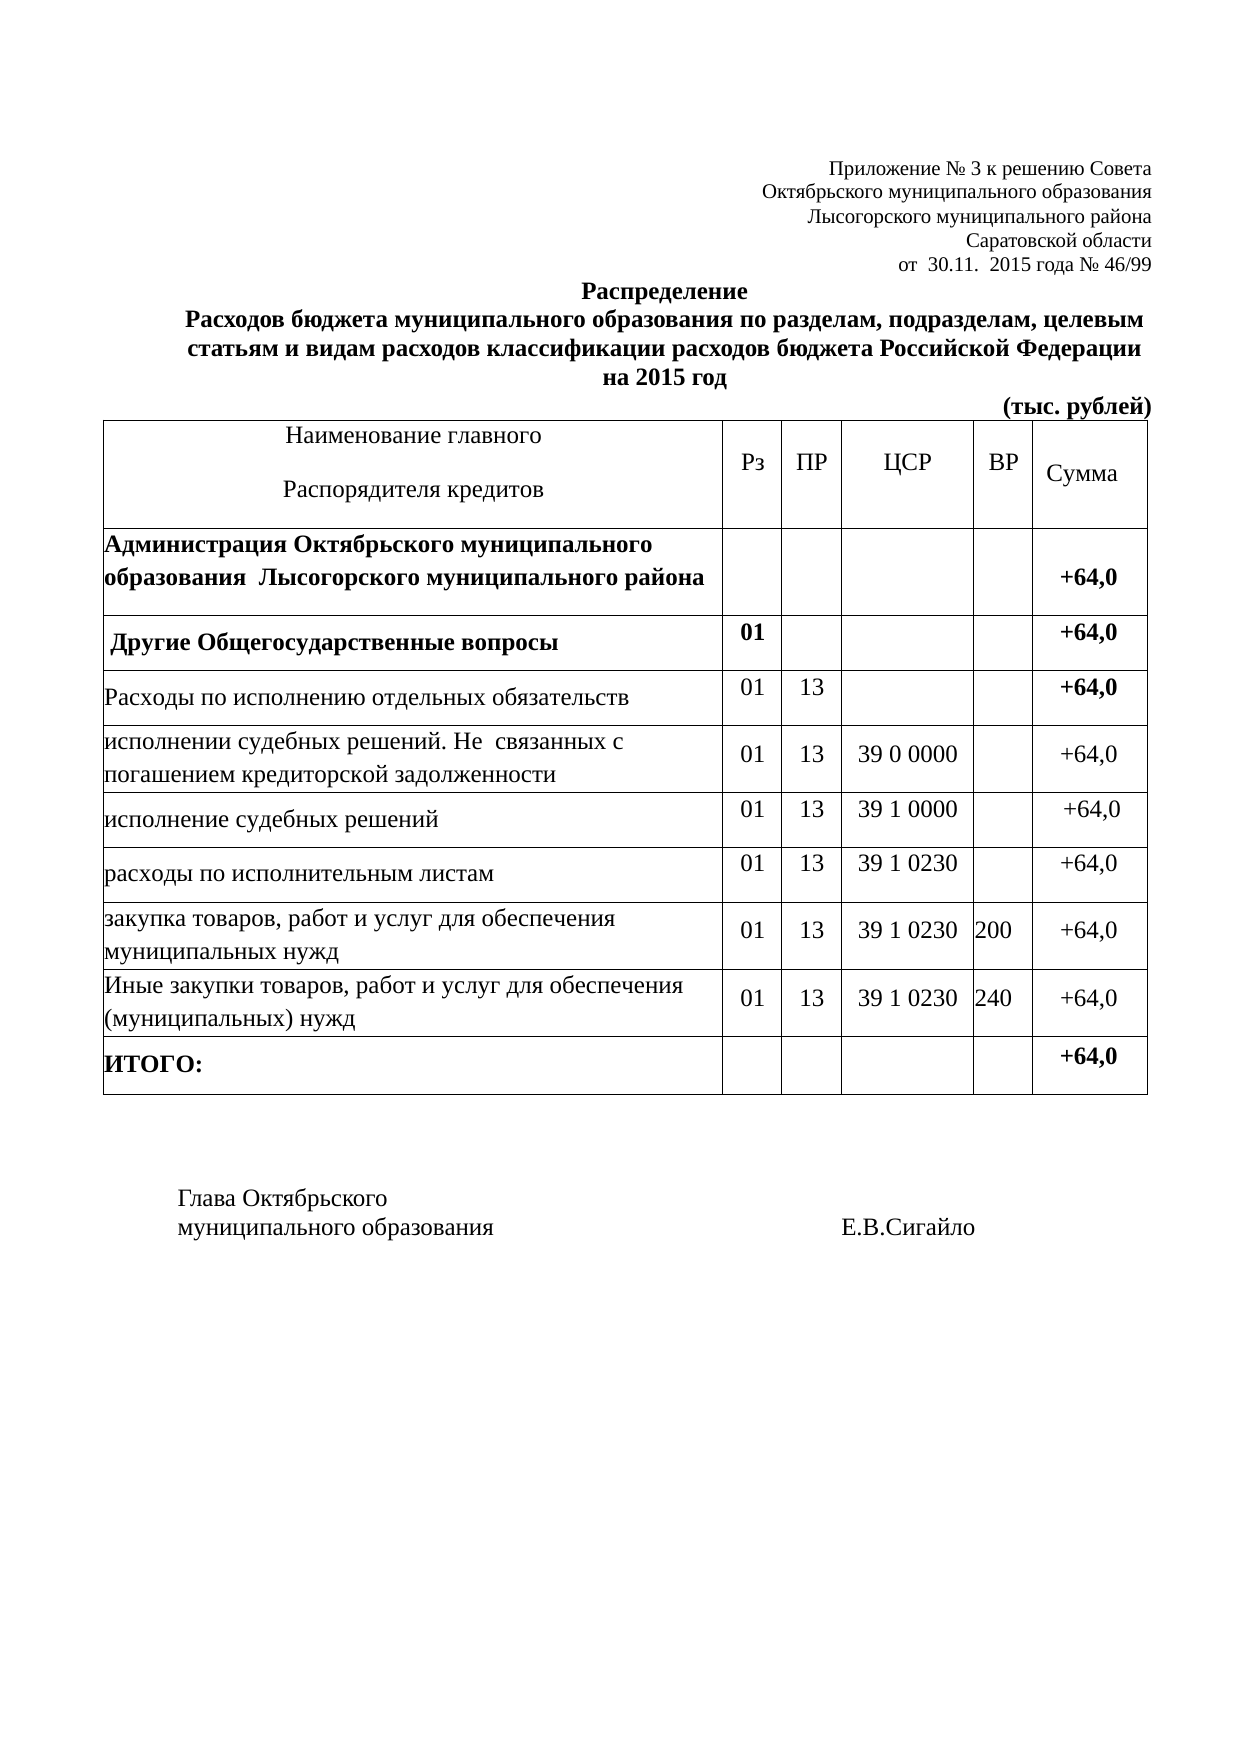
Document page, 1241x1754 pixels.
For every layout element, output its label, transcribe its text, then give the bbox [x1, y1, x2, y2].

table_cell 01 [723, 671, 781, 725]
table_cell Расходы по исполнению отдельных обязательств [104, 671, 722, 725]
table_cell +64,0 [1033, 1037, 1144, 1094]
table_cell [974, 529, 1032, 615]
text Приложение № 3 к решению Совета [177, 155, 1152, 179]
table_header ЦСР [842, 421, 973, 528]
table_cell 01 [723, 848, 781, 902]
table_cell 200 [974, 903, 1032, 969]
table_cell 13 [782, 793, 841, 847]
table_cell 13 [782, 726, 841, 792]
table_cell 39 1 0230 [842, 848, 973, 902]
table_cell 01 [723, 970, 781, 1036]
table_cell [974, 793, 1032, 847]
table_cell исполнение судебных решений [104, 793, 722, 847]
table_cell 39 1 0230 [842, 970, 973, 1036]
table_cell Иные закупки товаров, работ и услуг для обеспечения (муниципальных) нужд [104, 970, 722, 1036]
table_cell Другие Общегосударственные вопросы [104, 616, 722, 670]
text Расходов бюджета муниципального образования по разделам, подразделам, целевым статьям и видам расходов классификации расходов бюджета Российской Федерации [177, 304, 1152, 362]
text муниципального образования Е.В.Сигайло [177, 1212, 1152, 1241]
table_cell [782, 616, 841, 670]
table_cell +64,0 [1033, 903, 1144, 969]
table_cell [974, 671, 1032, 725]
table_cell +64,0 [1033, 671, 1144, 725]
table_cell 39 1 0000 [842, 793, 973, 847]
table_cell 39 0 0000 [842, 726, 973, 792]
table_cell +64,0 [1033, 793, 1144, 847]
text от 30.11. 2015 года № 46/99 [177, 252, 1152, 276]
table_cell [974, 726, 1032, 792]
table_cell +64,0 [1033, 726, 1144, 792]
table_cell [782, 1037, 841, 1094]
table_cell [974, 1037, 1032, 1094]
text Саратовской области [177, 228, 1152, 252]
table_cell 13 [782, 848, 841, 902]
table_cell +64,0 [1033, 970, 1144, 1036]
table_cell расходы по исполнительным листам [104, 848, 722, 902]
table_cell 01 [723, 616, 781, 670]
table_cell [974, 848, 1032, 902]
table_header Наименование главного Распорядителя кредитов [104, 421, 722, 528]
table_cell [842, 616, 973, 670]
text Октябрьского муниципального образования [177, 179, 1152, 203]
table_cell 240 [974, 970, 1032, 1036]
table_header ВР [974, 421, 1032, 528]
table_cell ИТОГО: [104, 1037, 722, 1094]
text (тыс. рублей) [177, 391, 1152, 419]
table_cell +64,0 [1033, 616, 1144, 670]
table_cell [723, 529, 781, 615]
table_cell закупка товаров, работ и услуг для обеспечения муниципальных нужд [104, 903, 722, 969]
table_header Сумма [1033, 421, 1147, 528]
table_cell [974, 616, 1032, 670]
table_cell 13 [782, 970, 841, 1036]
table_cell исполнении судебных решений. Не связанных с погашением кредиторской задолженности [104, 726, 722, 792]
text Распределение [177, 276, 1152, 304]
table_cell [723, 1037, 781, 1094]
table_cell 01 [723, 726, 781, 792]
table_cell 13 [782, 903, 841, 969]
table_cell 01 [723, 793, 781, 847]
text Глава Октябрьского [177, 1183, 1152, 1212]
table_cell 13 [782, 671, 841, 725]
table_cell +64,0 [1033, 529, 1144, 615]
table_cell [842, 671, 973, 725]
text на 2015 год [177, 362, 1152, 391]
table_cell 39 1 0230 [842, 903, 973, 969]
table_cell [842, 529, 973, 615]
table_cell 01 [723, 903, 781, 969]
table_cell [842, 1037, 973, 1094]
text Лысогорского муниципального района [177, 203, 1152, 228]
table_header Рз [723, 421, 781, 528]
table_cell Администрация Октябрьского муниципального образования Лысогорского муниципального района [104, 529, 722, 615]
table_cell [782, 529, 841, 615]
table_cell +64,0 [1033, 848, 1144, 902]
table_header ПР [782, 421, 841, 528]
